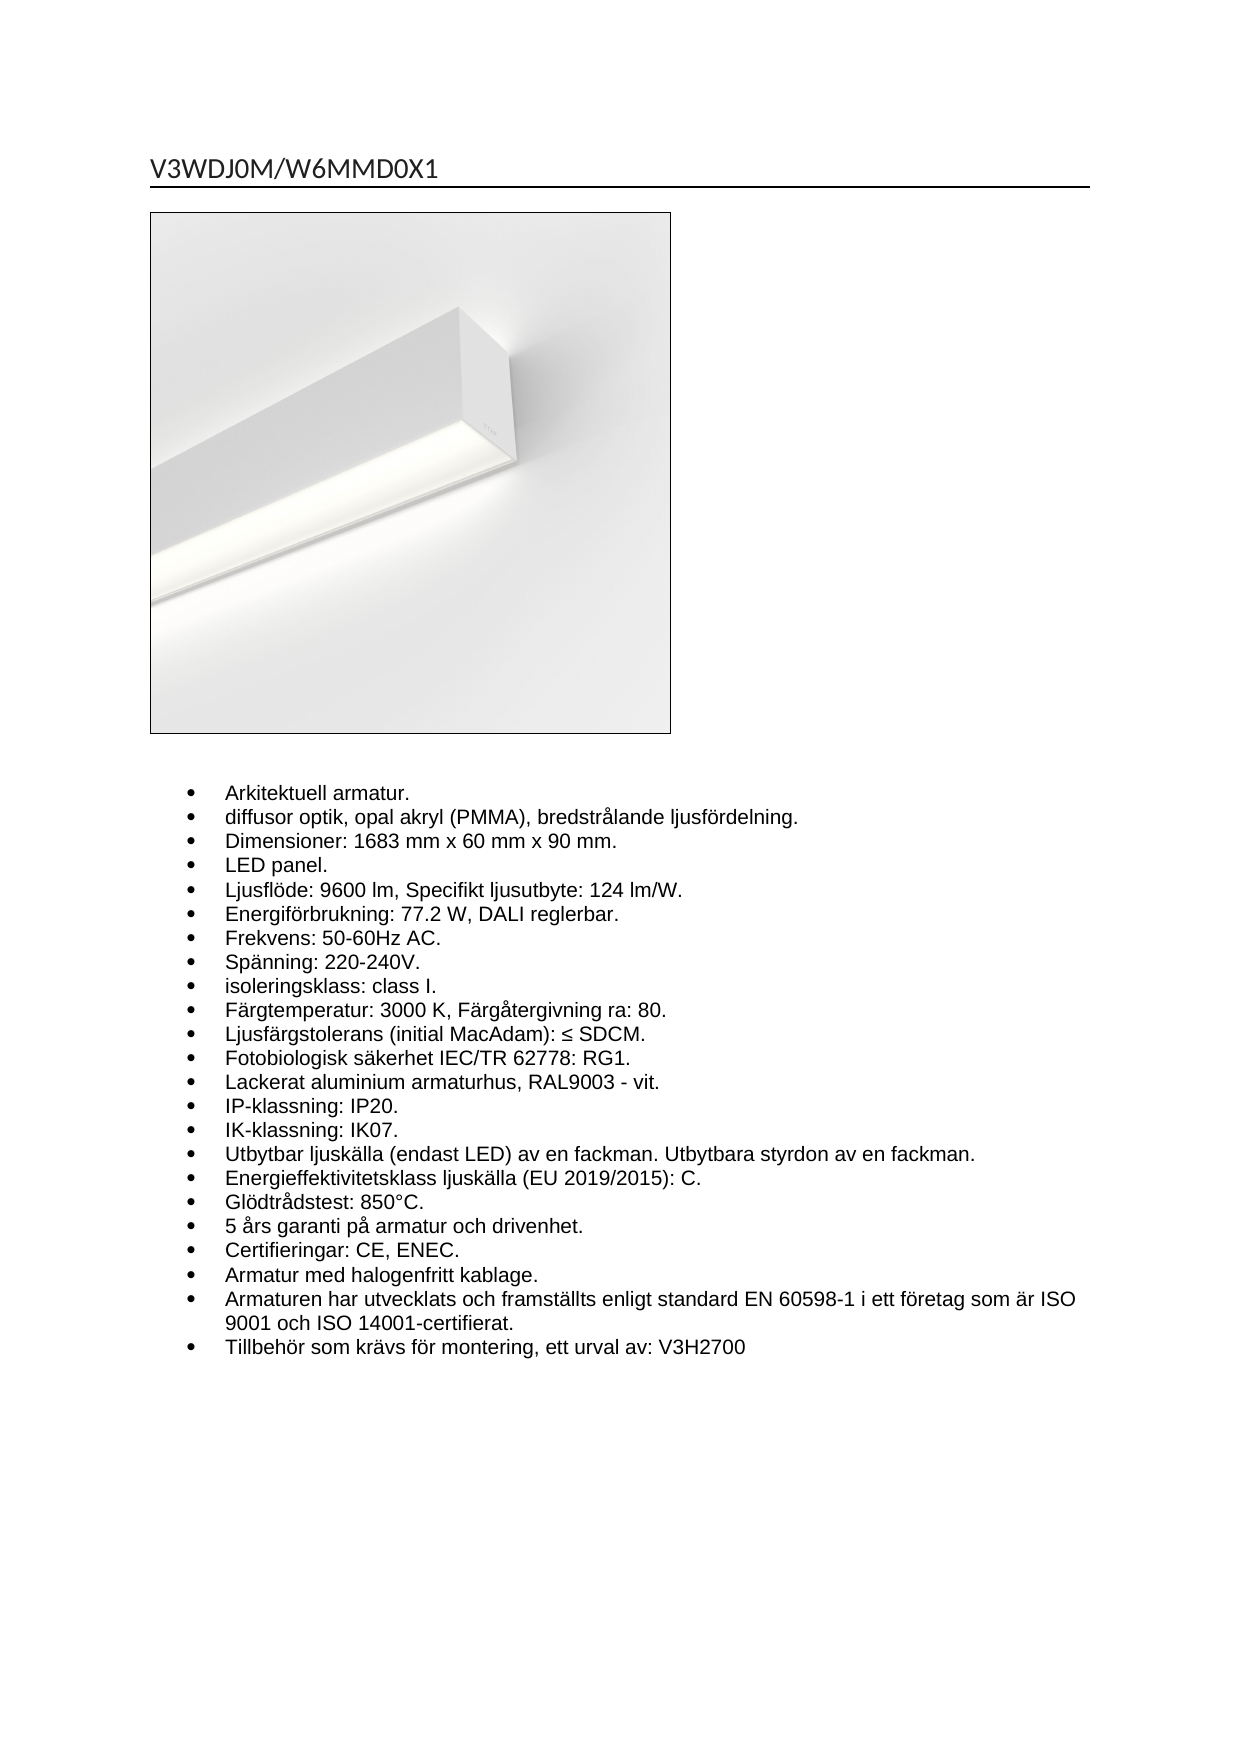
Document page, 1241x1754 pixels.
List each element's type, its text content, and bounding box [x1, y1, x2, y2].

list Armatur med halogenfritt kablage. [187, 1262, 1090, 1286]
list Certifieringar: CE, ENEC. [187, 1238, 1090, 1262]
list Fotobiologisk säkerhet IEC/TR 62778: RG1. [187, 1046, 1090, 1070]
list Energiförbrukning: 77.2 W, DALI reglerbar. [187, 901, 1090, 926]
list Arkitektuell armatur. [187, 781, 1090, 805]
list Glödtrådstest: 850°C. [187, 1190, 1090, 1214]
list Armaturen har utvecklats och framställts enligt standard EN 60598-1 i ett företag som är ISO 9001 och ISO 14001-certifierat. [187, 1286, 1090, 1334]
list Frekvens: 50-60Hz AC. [187, 926, 1090, 949]
list Energieffektivitetsklass ljuskälla (EU 2019/2015): C. [187, 1166, 1090, 1190]
list Färgtemperatur: 3000 K, Färgåtergivning ra: 80. [187, 998, 1090, 1022]
picture [151, 213, 670, 733]
list Spänning: 220-240V. [187, 949, 1090, 974]
list Ljusfärgstolerans (initial MacAdam): ≤ SDCM. [187, 1022, 1090, 1046]
list Dimensioner: 1683 mm x 60 mm x 90 mm. [187, 829, 1090, 853]
list IP-klassning: IP20. [187, 1094, 1090, 1118]
list IK-klassning: IK07. [187, 1118, 1090, 1142]
list Lackerat aluminium armaturhus, RAL9003 - vit. [187, 1070, 1090, 1094]
list Ljusflöde: 9600 lm, Specifikt ljusutbyte: 124 lm/W. [187, 877, 1090, 901]
text V3WDJ0M/W6MMD0X1 [150, 150, 1090, 186]
list 5 års garanti på armatur och drivenhet. [187, 1214, 1090, 1238]
list isoleringsklass: class I. [187, 974, 1090, 998]
list Utbytbar ljuskälla (endast LED) av en fackman. Utbytbara styrdon av en fackman. [187, 1142, 1090, 1166]
list diffusor optik, opal akryl (PMMA), bredstrålande ljusfördelning. [187, 805, 1090, 829]
list Tillbehör som krävs för montering, ett urval av: V3H2700 [187, 1334, 1090, 1358]
list LED panel. [187, 853, 1090, 877]
